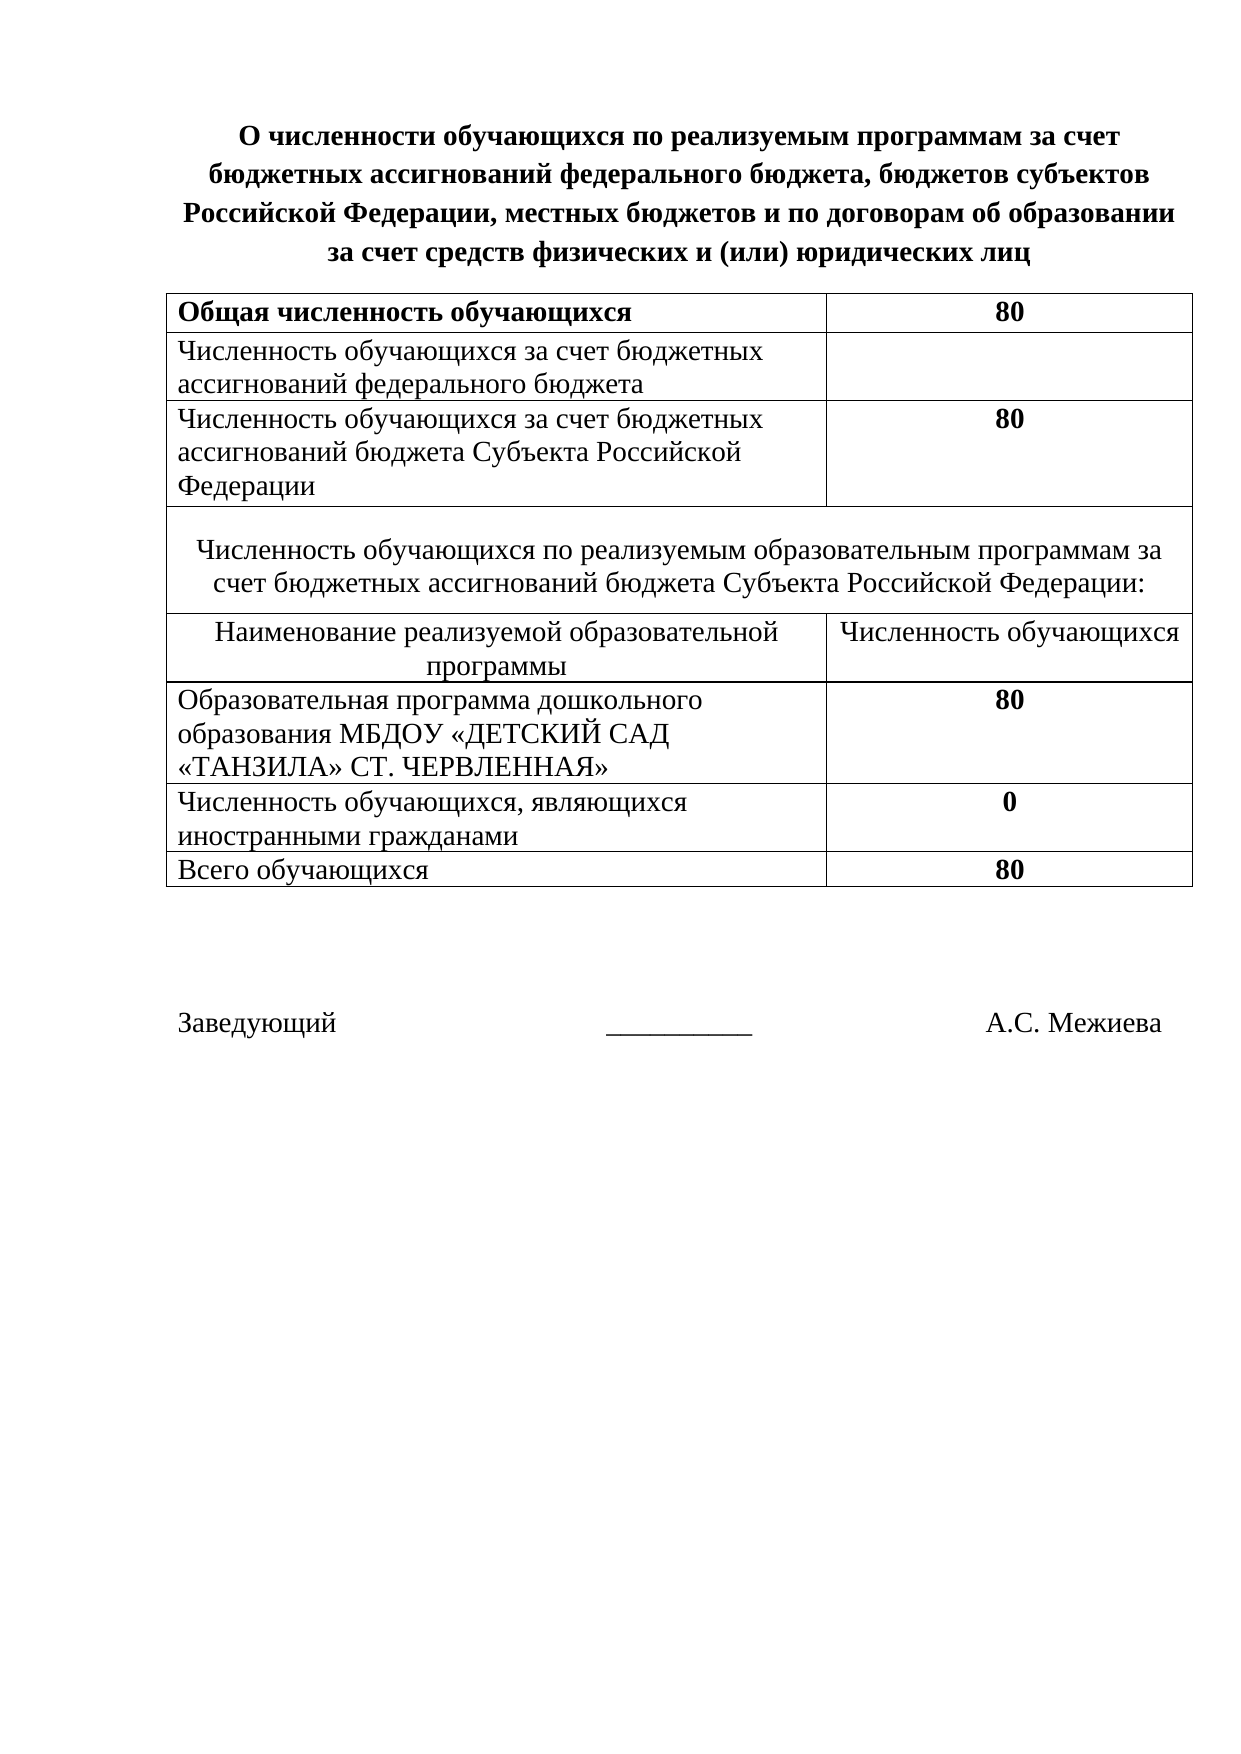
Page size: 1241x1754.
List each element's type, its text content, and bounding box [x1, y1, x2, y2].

table_cell 0 [827, 784, 1192, 851]
table_cell Численность обучающихся за счет бюджетных ассигнований бюджета Субъекта Российской Федерации [167, 401, 826, 506]
text Заведующий __________ А.С. Межиева [177, 1006, 1181, 1039]
table_cell Образовательная программа дошкольного образования МБДОУ «ДЕТСКИЙ САД «ТАНЗИЛА» СТ. ЧЕРВЛЕННАЯ» [167, 683, 826, 783]
table_cell [827, 333, 1192, 400]
table_header 80 [827, 294, 1192, 332]
table_cell Численность обучающихся за счет бюджетных ассигнований федерального бюджета [167, 333, 826, 400]
table_header Общая численность обучающихся [167, 294, 826, 332]
table_cell 80 [827, 401, 1192, 506]
table_cell Всего обучающихся [167, 852, 826, 886]
text О численности обучающихся по реализуемым программам за счет бюджетных ассигнований федерального бюджета, бюджетов субъектов Российской Федерации, местных бюджетов и по договорам об образовании за счет средств физических и (или) юридических лиц [177, 118, 1181, 267]
table_cell Численность обучающихся по реализуемым образовательным программам за счет бюджетных ассигнований бюджета Субъекта Российской Федерации: [167, 507, 1192, 613]
table_cell Наименование реализуемой образовательной программы [167, 614, 826, 681]
table_cell 80 [827, 852, 1192, 886]
table_cell 80 [827, 683, 1192, 783]
table_cell Численность обучающихся, являющихся иностранными гражданами [167, 784, 826, 851]
table_cell Численность обучающихся [827, 614, 1192, 681]
